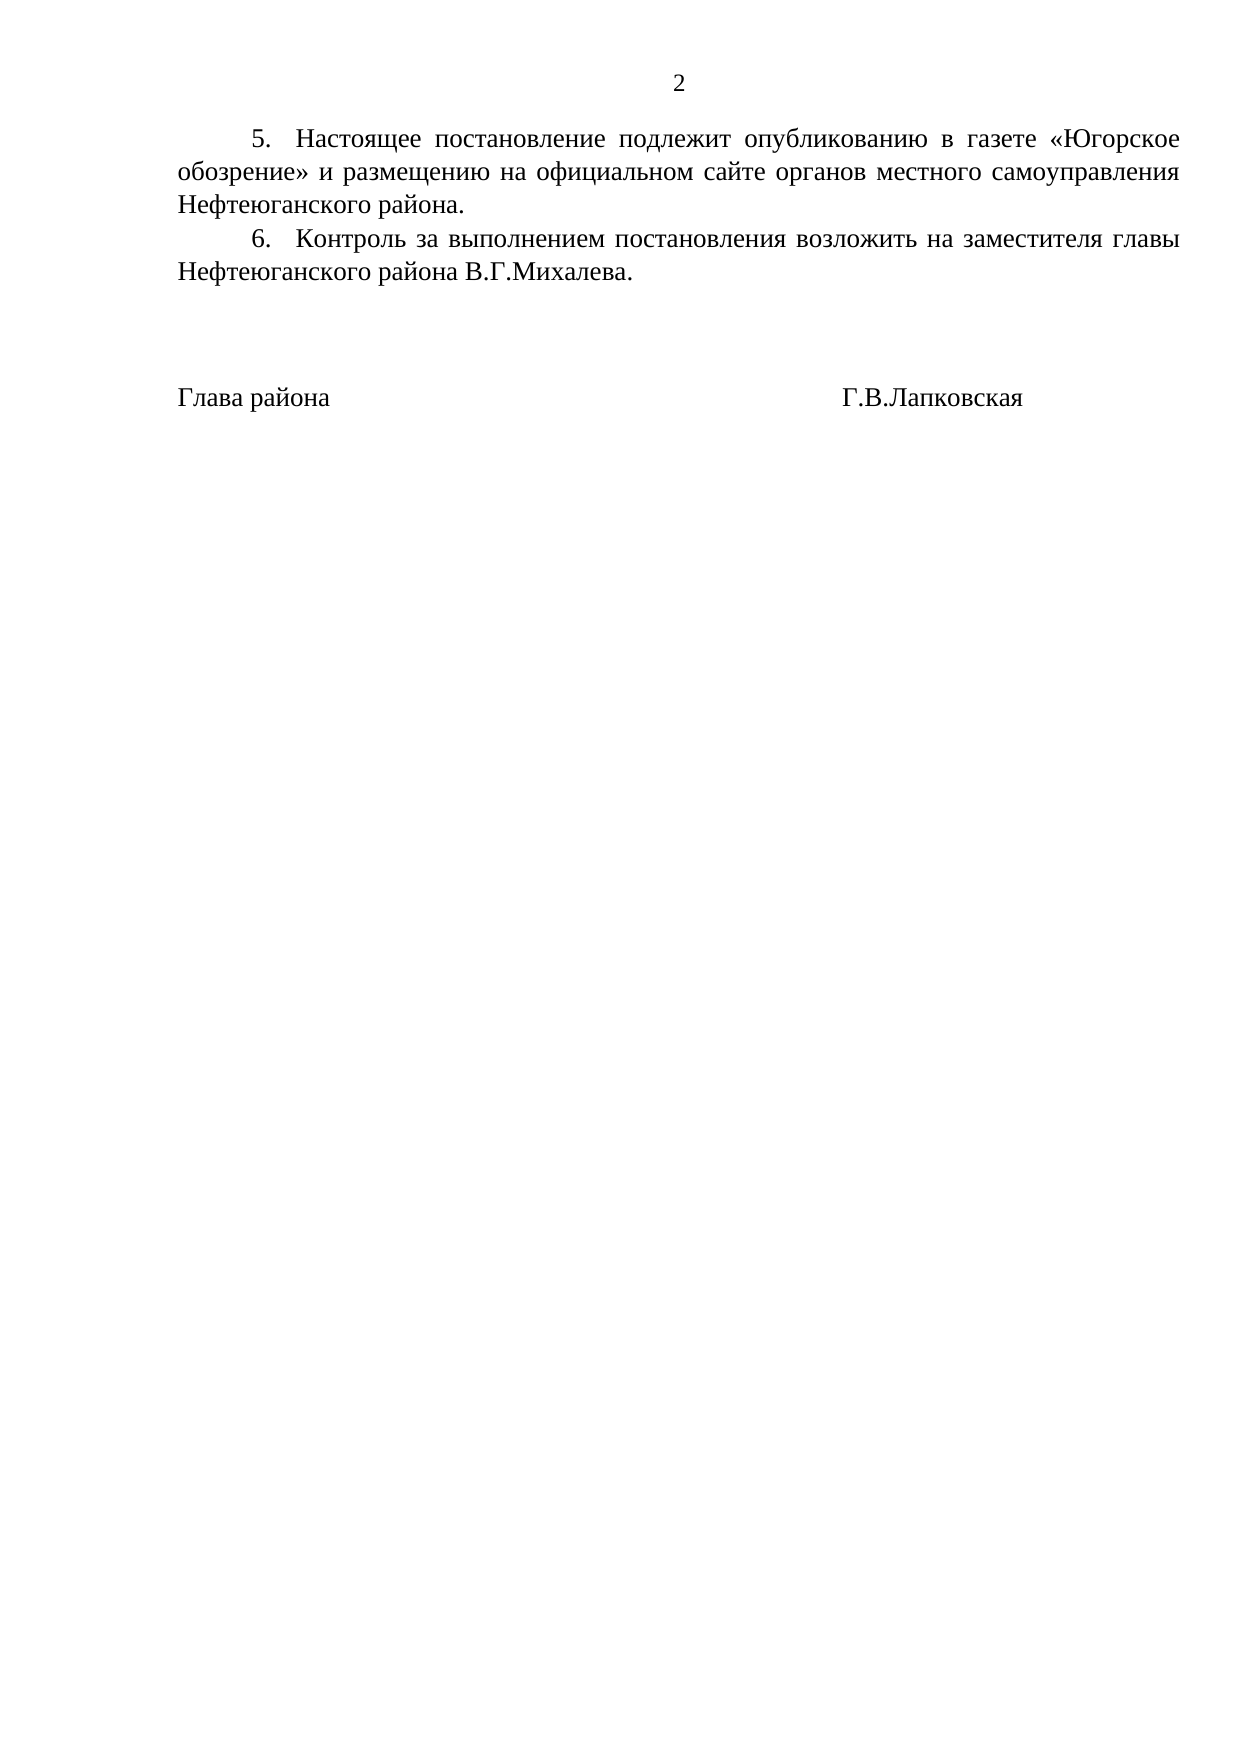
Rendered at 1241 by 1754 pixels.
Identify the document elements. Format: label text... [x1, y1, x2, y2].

list Настоящее постановление подлежит опубликованию в газете «Югорское обозрение» и размещению на официальном сайте органов местного самоуправления Нефтеюганского района. [177, 121, 1181, 221]
text Глава района Г.В.Лапковская [177, 381, 1181, 412]
list Контроль за выполнением постановления возложить на заместителя главы Нефтеюганского района В.Г.Михалева. [177, 221, 1181, 287]
